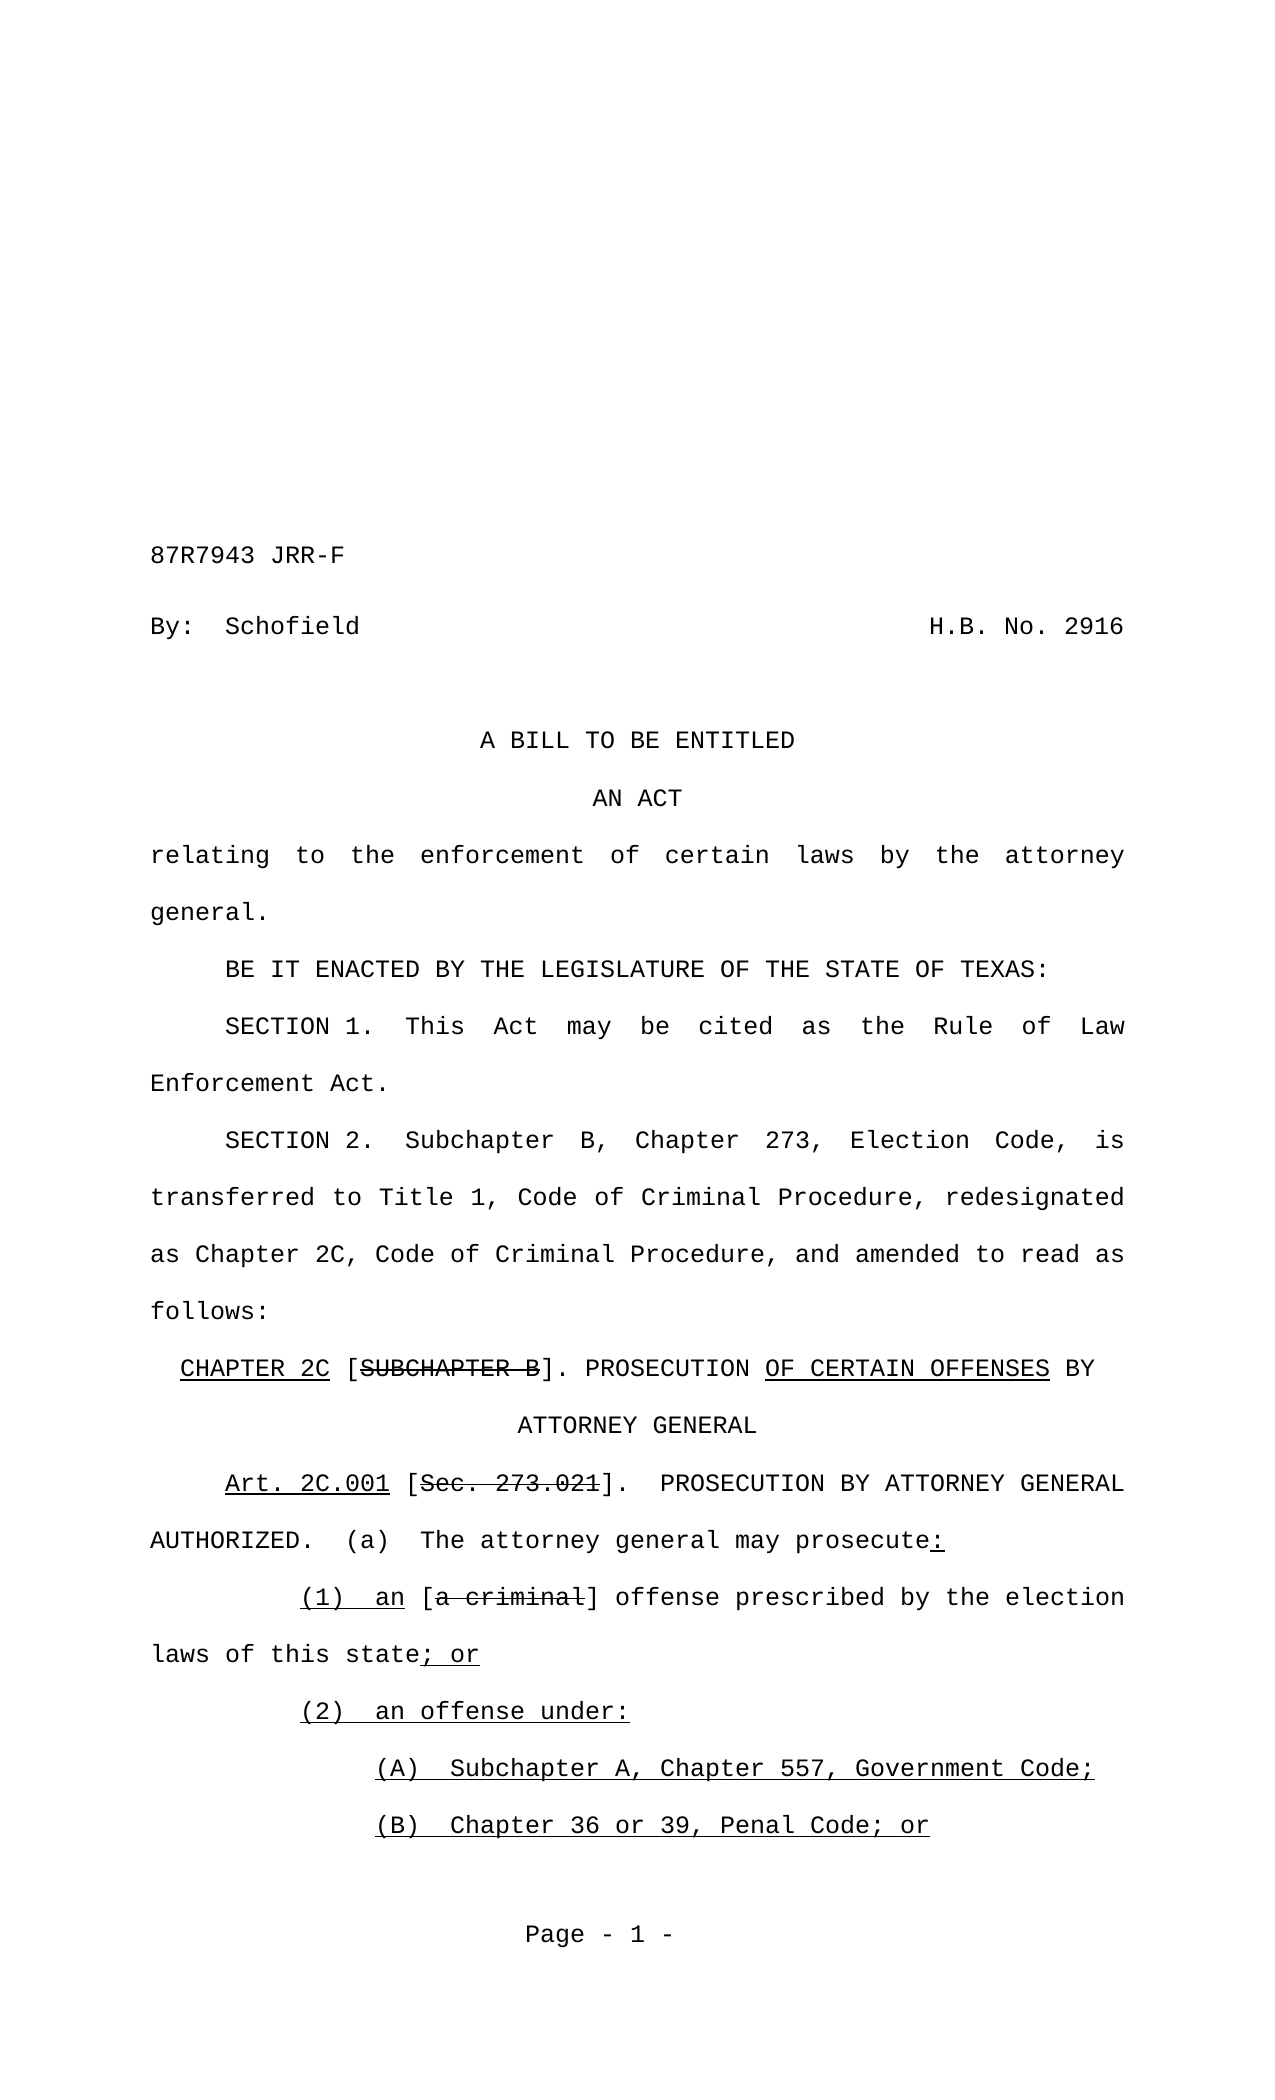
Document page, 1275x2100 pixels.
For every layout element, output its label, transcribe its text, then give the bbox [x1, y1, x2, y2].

text CHAPTER 2C [SUBCHAPTER B]. PROSECUTION OF CERTAIN OFFENSES BY ATTORNEY GENERAL [150, 1356, 1125, 1441]
text SECTION 1. This Act may be cited as the Rule of Law Enforcement Act. [150, 1013, 1125, 1099]
text AN ACT [150, 785, 1125, 813]
text SECTION 2. Subchapter B, Chapter 273, Election Code, is transferred to Title 1, Code of Criminal Procedure, redesignated as Chapter 2C, Code of Criminal Procedure, and amended to read as follows: [150, 1127, 1125, 1327]
text A BILL TO BE ENTITLED [150, 728, 1125, 756]
text (2) an offense under: [150, 1698, 1125, 1727]
text (A) Subchapter A, Chapter 557, Government Code; [150, 1755, 1125, 1784]
text (1) an [a criminal] offense prescribed by the election laws of this state; or [150, 1584, 1125, 1670]
text 87R7943 JRR-F [150, 542, 1125, 571]
text (B) Chapter 36 or 39, Penal Code; or [150, 1812, 1125, 1841]
text Art. 2C.001 [Sec. 273.021]. PROSECUTION BY ATTORNEY GENERAL AUTHORIZED. (a) The attorney general may prosecute: [150, 1470, 1125, 1556]
text relating to the enforcement of certain laws by the attorney general. [150, 842, 1125, 928]
text By: Schofield H.B. No. 2916 [150, 614, 1125, 642]
text BE IT ENACTED BY THE LEGISLATURE OF THE STATE OF TEXAS: [150, 956, 1125, 985]
